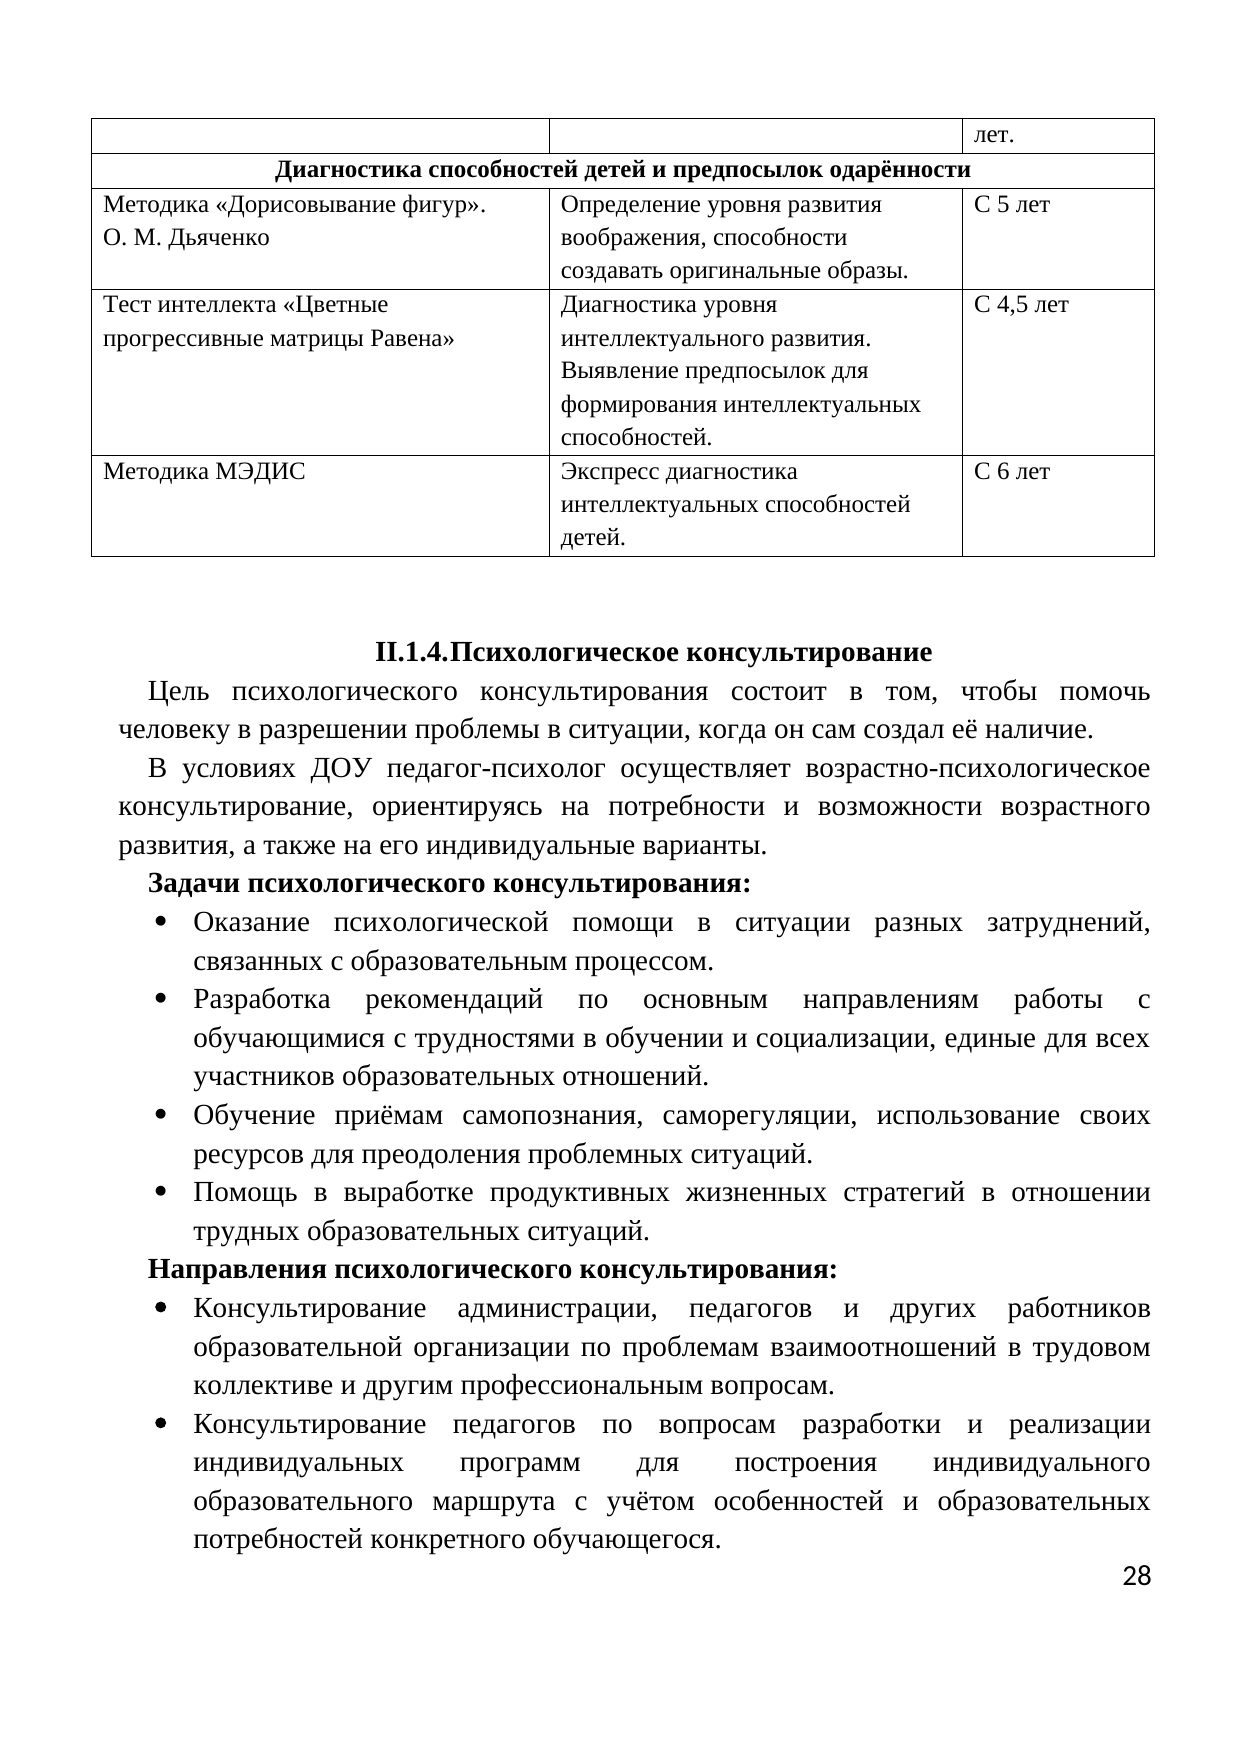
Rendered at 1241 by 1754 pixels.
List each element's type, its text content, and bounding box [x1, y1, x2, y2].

list Помощь в выработке продуктивных жизненных стратегий в отношении трудных образовательных ситуаций. [156, 1174, 1152, 1246]
list Обучение приёмам самопознания, саморегуляции, использование своих ресурсов для преодоления проблемных ситуаций. [156, 1097, 1152, 1169]
text Направления психологического консультирования: [118, 1251, 1152, 1285]
list Консультирование педагогов по вопросам разработки и реализации индивидуальных программ для построения индивидуального образовательного маршрута с учётом особенностей и образовательных потребностей конкретного обучающегося. [156, 1406, 1152, 1555]
table_cell Экспресс диагностика интеллектуальных способностей детей. [550, 456, 962, 556]
list Оказание психологической помощи в ситуации разных затруднений, связанных с образовательным процессом. [156, 904, 1152, 976]
table_cell Диагностика способностей детей и предпосылок одарённости [92, 154, 1154, 188]
text В условиях ДОУ педагог-психолог осуществляет возрастно-психологическое консультирование, ориентируясь на потребности и возможности возрастного развития, а также на его индивидуальные варианты. [118, 750, 1152, 861]
text Цель психологического консультирования состоит в том, чтобы помочь человеку в разрешении проблемы в ситуации, когда он сам создал её наличие. [118, 673, 1152, 745]
table_cell С 4,5 лет [963, 290, 1154, 455]
table_cell Определение уровня развития воображения, способности создавать оригинальные образы. [550, 189, 962, 288]
table_cell Тест интеллекта «Цветные прогрессивные матрицы Равена» [92, 290, 549, 455]
table_cell С 6 лет [963, 456, 1154, 556]
table_cell Диагностика уровня интеллектуального развития. Выявление предпосылок для формирования интеллектуальных способностей. [550, 290, 962, 455]
list Психологическое консультирование [156, 634, 1152, 668]
table_cell Методика МЭДИС [92, 456, 549, 556]
text Задачи психологического консультирования: [118, 866, 1152, 899]
table_cell С 5 лет [963, 189, 1154, 288]
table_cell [963, 119, 1154, 153]
table_cell Методика «Дорисовывание фигур». О. М. Дьяченко [92, 189, 549, 288]
list Разработка рекомендаций по основным направлениям работы с обучающимися с трудностями в обучении и социализации, единые для всех участников образовательных отношений. [156, 981, 1152, 1092]
list Консультирование администрации, педагогов и других работников образовательной организации по проблемам взаимоотношений в трудовом коллективе и другим профессиональным вопросам. [156, 1290, 1152, 1401]
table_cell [550, 119, 962, 153]
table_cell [92, 119, 549, 153]
